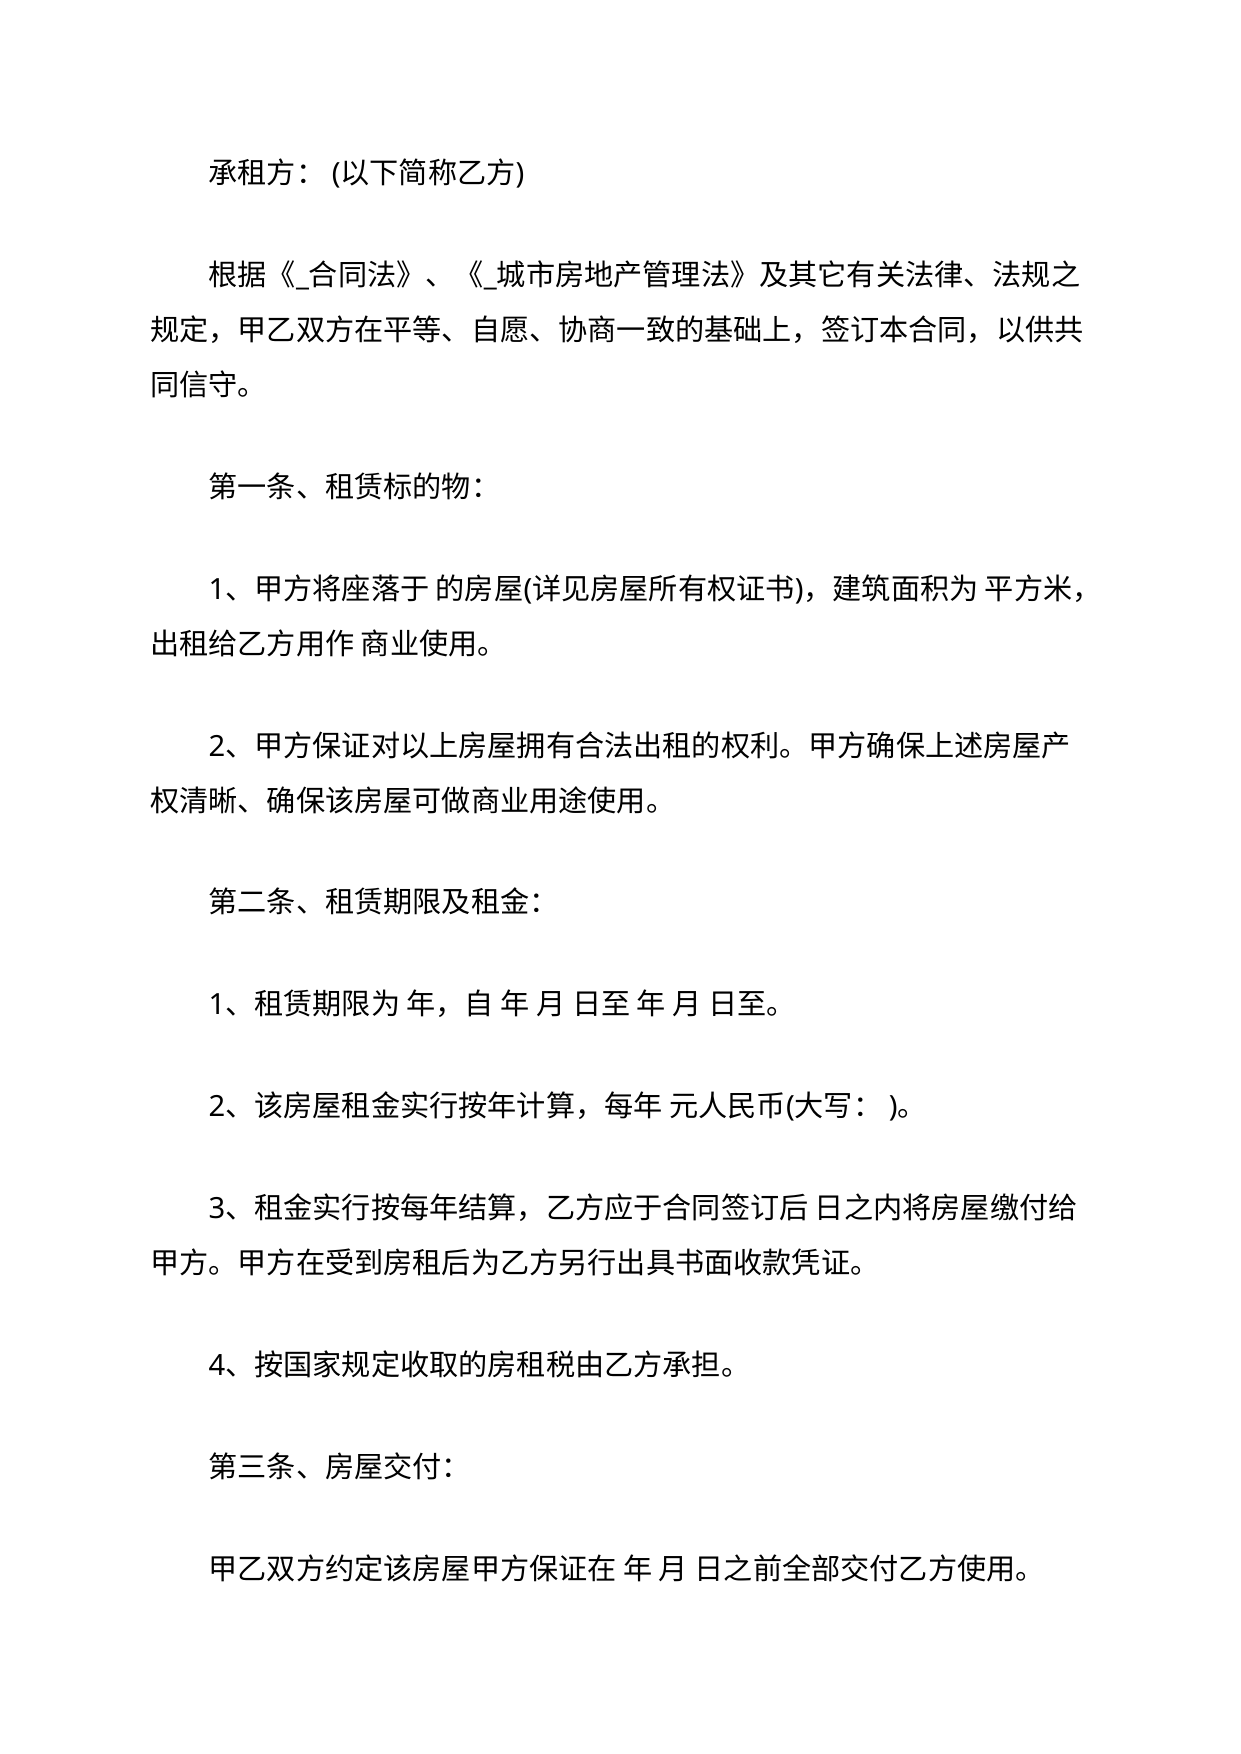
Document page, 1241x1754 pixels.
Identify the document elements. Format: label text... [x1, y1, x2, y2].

text 1、甲方将座落于 的房屋(详见房屋所有权证书)，建筑面积为 平方米，出租给乙方用作 商业使用。 [150, 565, 1090, 663]
text 甲乙双方约定该房屋甲方保证在 年 月 日之前全部交付乙方使用。 [150, 1545, 1090, 1587]
text 2、甲方保证对以上房屋拥有合法出租的权利。甲方确保上述房屋产权清晰、确保该房屋可做商业用途使用。 [150, 722, 1090, 819]
text 第二条、租赁期限及租金： [150, 879, 1090, 921]
text 4、按国家规定收取的房租税由乙方承担。 [150, 1341, 1090, 1384]
text 承租方： (以下简称乙方) [150, 150, 1090, 192]
text 根据《_合同法》、《_城市房地产管理法》及其它有关法律、法规之规定，甲乙双方在平等、自愿、协商一致的基础上，签订本合同，以供共同信守。 [150, 252, 1090, 404]
text 3、租金实行按每年结算，乙方应于合同签订后 日之内将房屋缴付给甲方。甲方在受到房租后为乙方另行出具书面收款凭证。 [150, 1185, 1090, 1282]
text 1、租赁期限为 年，自 年 月 日至 年 月 日至。 [150, 981, 1090, 1023]
text 第三条、房屋交付： [150, 1443, 1090, 1486]
text 第一条、租赁标的物： [150, 464, 1090, 506]
text 2、该房屋租金实行按年计算，每年 元人民币(大写： )。 [150, 1083, 1090, 1125]
